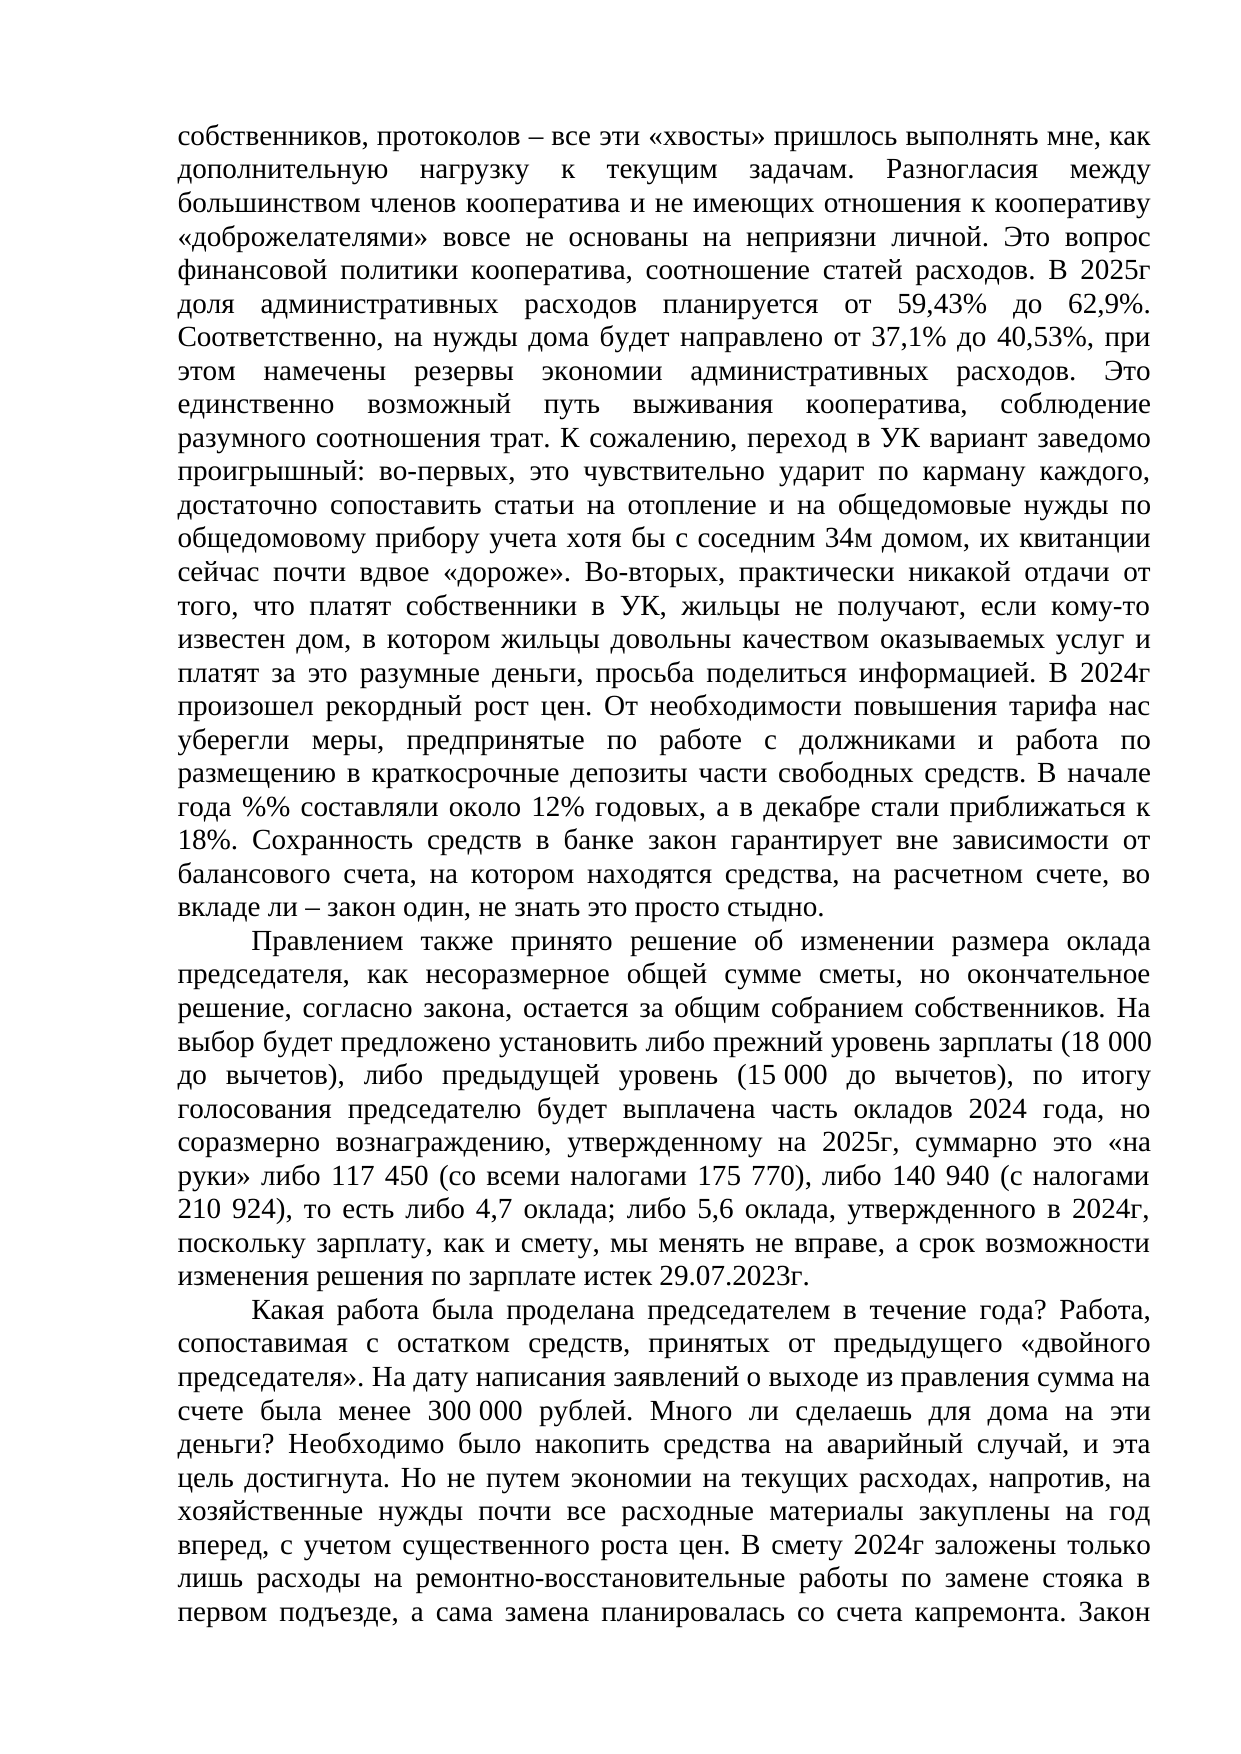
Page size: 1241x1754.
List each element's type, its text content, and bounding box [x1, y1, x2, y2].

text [177, 1292, 1152, 1627]
text Правлением также принято решение об изменении размера оклада председателя, как несоразмерное общей сумме сметы, но окончательное решение, согласно закона, остается за общим собранием собственников. На выбор будет предложено установить либо прежний уровень зарплаты (18 000 до вычетов), либо предыдущей уровень (15 000 до вычетов), по итогу голосования председателю будет выплачена часть окладов 2024 года, но соразмерно вознаграждению, утвержденному на 2025г, суммарно это «на руки» либо 117 450 (со всеми налогами 175 770), либо 140 940 (с налогами 210 924), то есть либо 4,7 оклада; либо 5,6 оклада, утвержденного в 2024г, поскольку зарплату, как и смету, мы менять не вправе, а срок возможности изменения решения по зарплате истек 29.07.2023г. [177, 923, 1152, 1292]
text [177, 118, 1152, 923]
